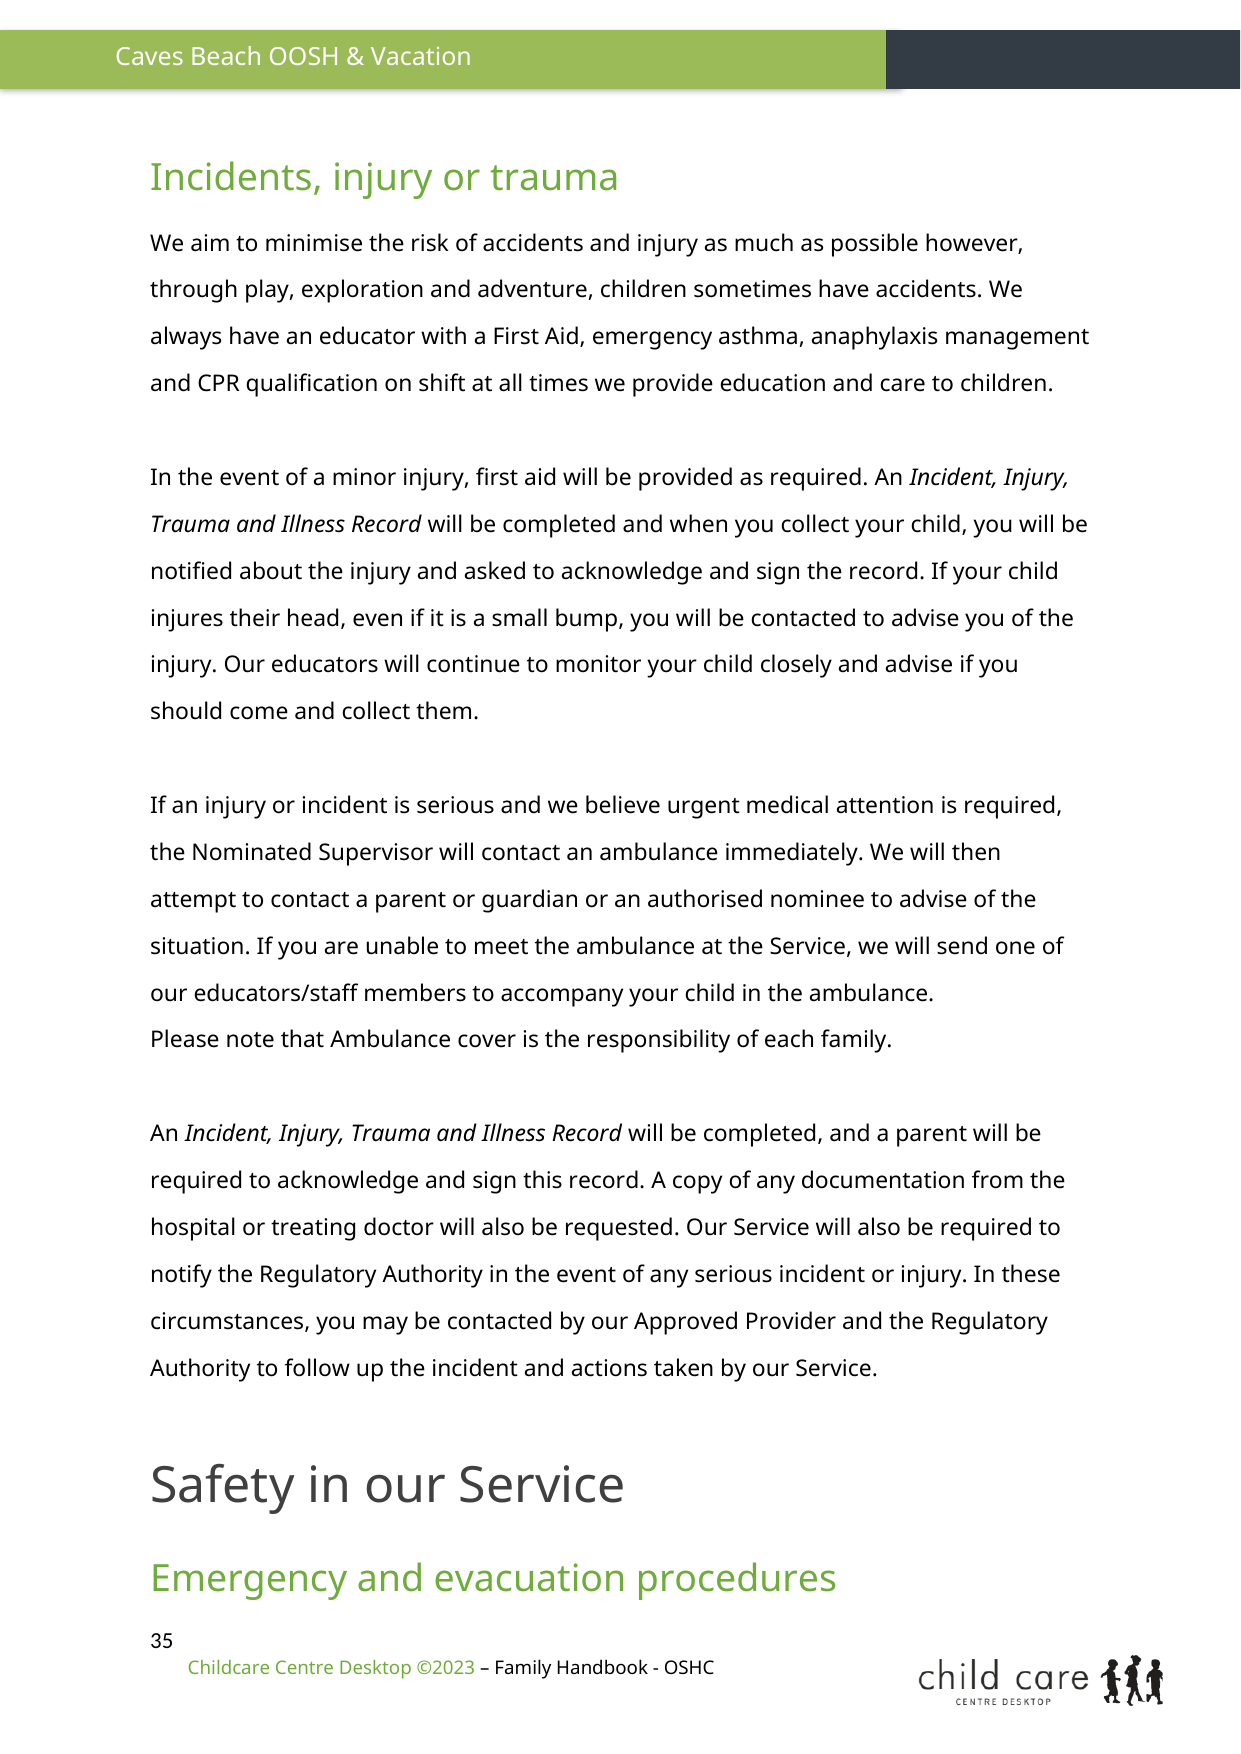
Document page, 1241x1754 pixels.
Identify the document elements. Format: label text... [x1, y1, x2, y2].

text Safety in our Service [150, 1449, 1093, 1518]
text Please note that Ambulance cover is the responsibility of each family. [150, 1023, 1093, 1055]
text If an injury or incident is serious and we believe urgent medical attention is required, the Nominated Supervisor will contact an ambulance immediately. We will then attempt to contact a parent or guardian or an authorised nominee to advise of the situation. If you are unable to meet the ambulance at the Service, we will send one of our educators/staff members to accompany your child in the ambulance. [150, 789, 1093, 1008]
text We aim to minimise the risk of accidents and injury as much as possible however, through play, exploration and adventure, children sometimes have accidents. We always have an educator with a First Aid, emergency asthma, anaphylaxis management and CPR qualification on shift at all times we provide education and care to children. [150, 227, 1093, 398]
text In the event of a minor injury, first aid will be provided as required. An Incident, Injury, Trauma and Illness Record will be completed and when you collect your child, you will be notified about the injury and asked to acknowledge and sign the record. If your child injures their head, even if it is a small bump, you will be contacted to advise you of the injury. Our educators will continue to monitor your child closely and advise if you should come and collect them. [150, 461, 1093, 727]
text Incidents, injury or trauma [150, 150, 1093, 201]
text Emergency and evacuation procedures [150, 1552, 1093, 1603]
text An Incident, Injury, Trauma and Illness Record will be completed, and a parent will be required to acknowledge and sign this record. A copy of any documentation from the hospital or treating doctor will also be requested. Our Service will also be required to notify the Regulatory Authority in the event of any serious incident or injury. In these circumstances, you may be contacted by our Approved Provider and the Regulatory Authority to follow up the incident and actions taken by our Service. [150, 1117, 1093, 1383]
